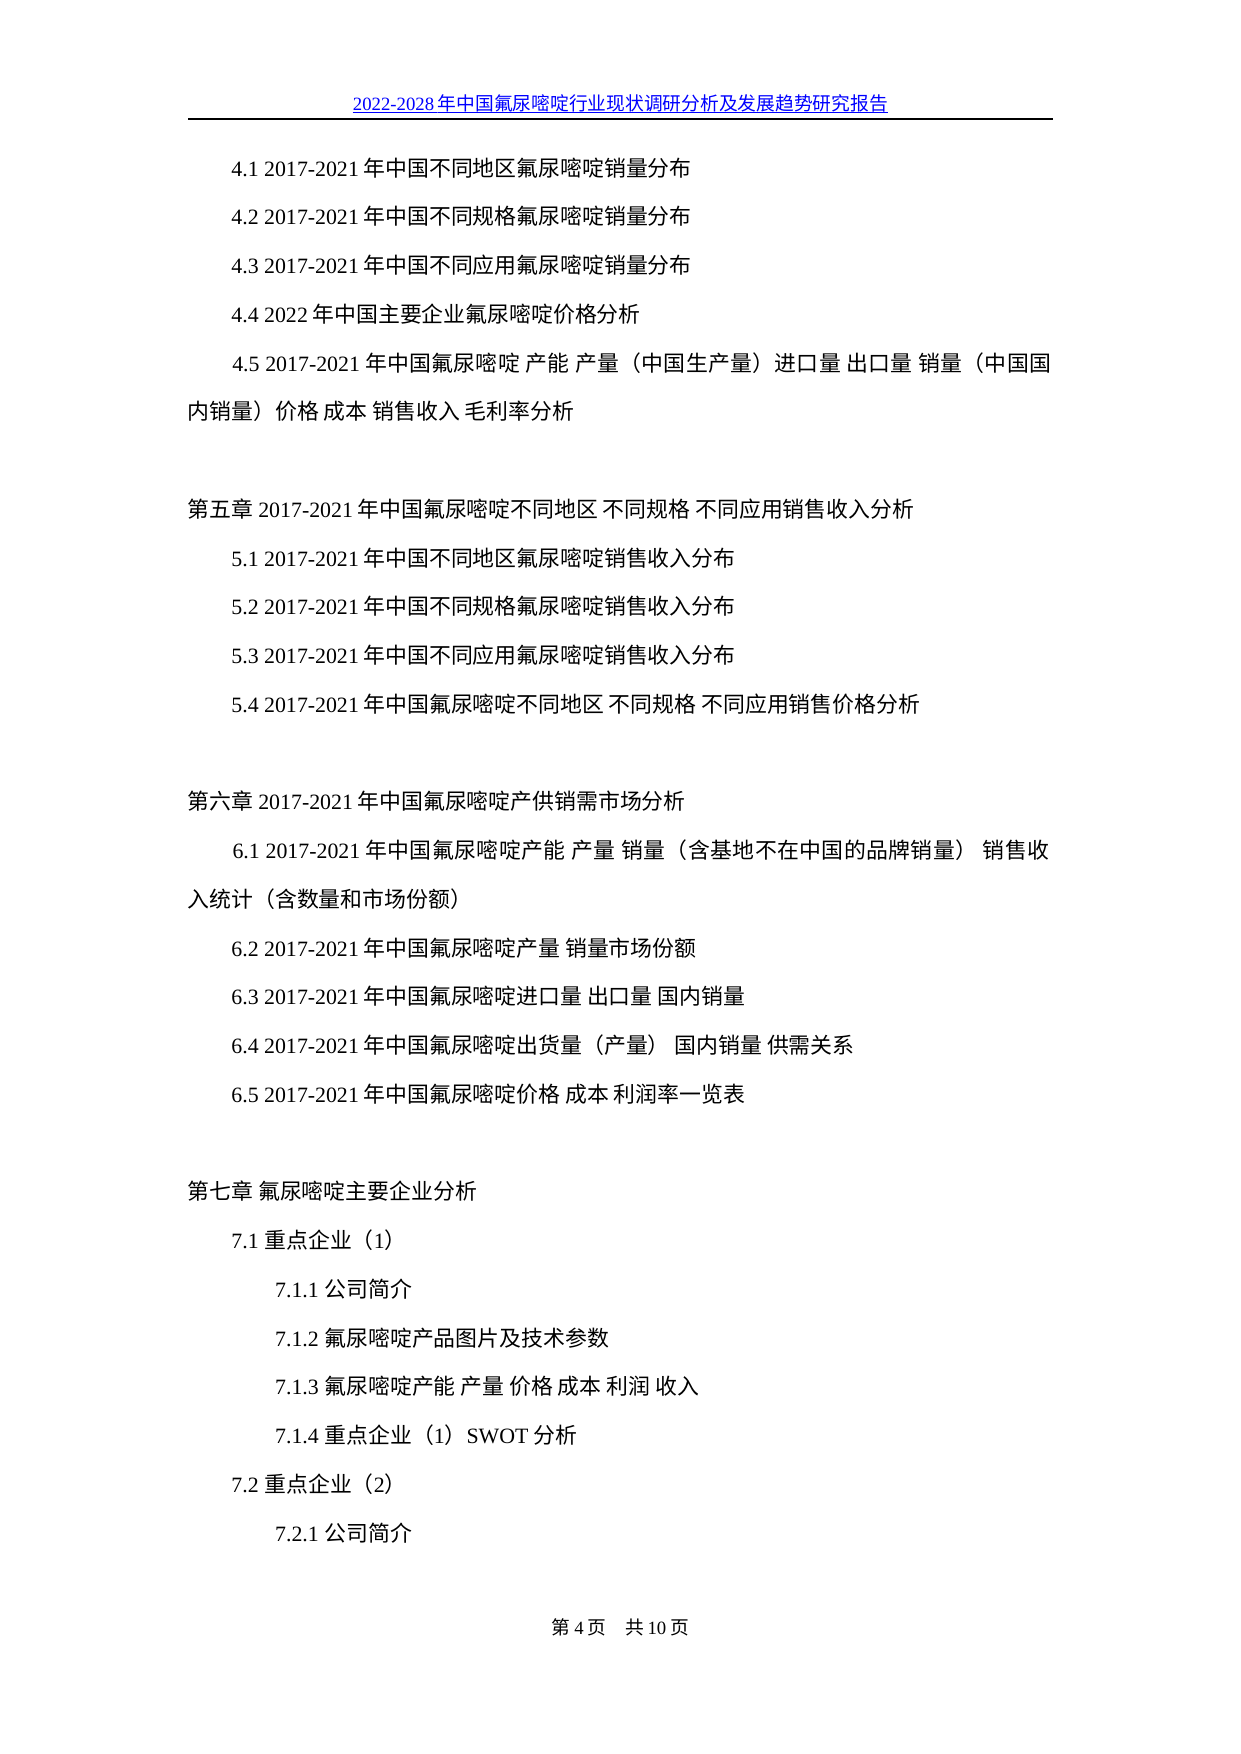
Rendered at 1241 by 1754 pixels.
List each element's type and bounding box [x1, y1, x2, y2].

text [187, 150, 1053, 1548]
